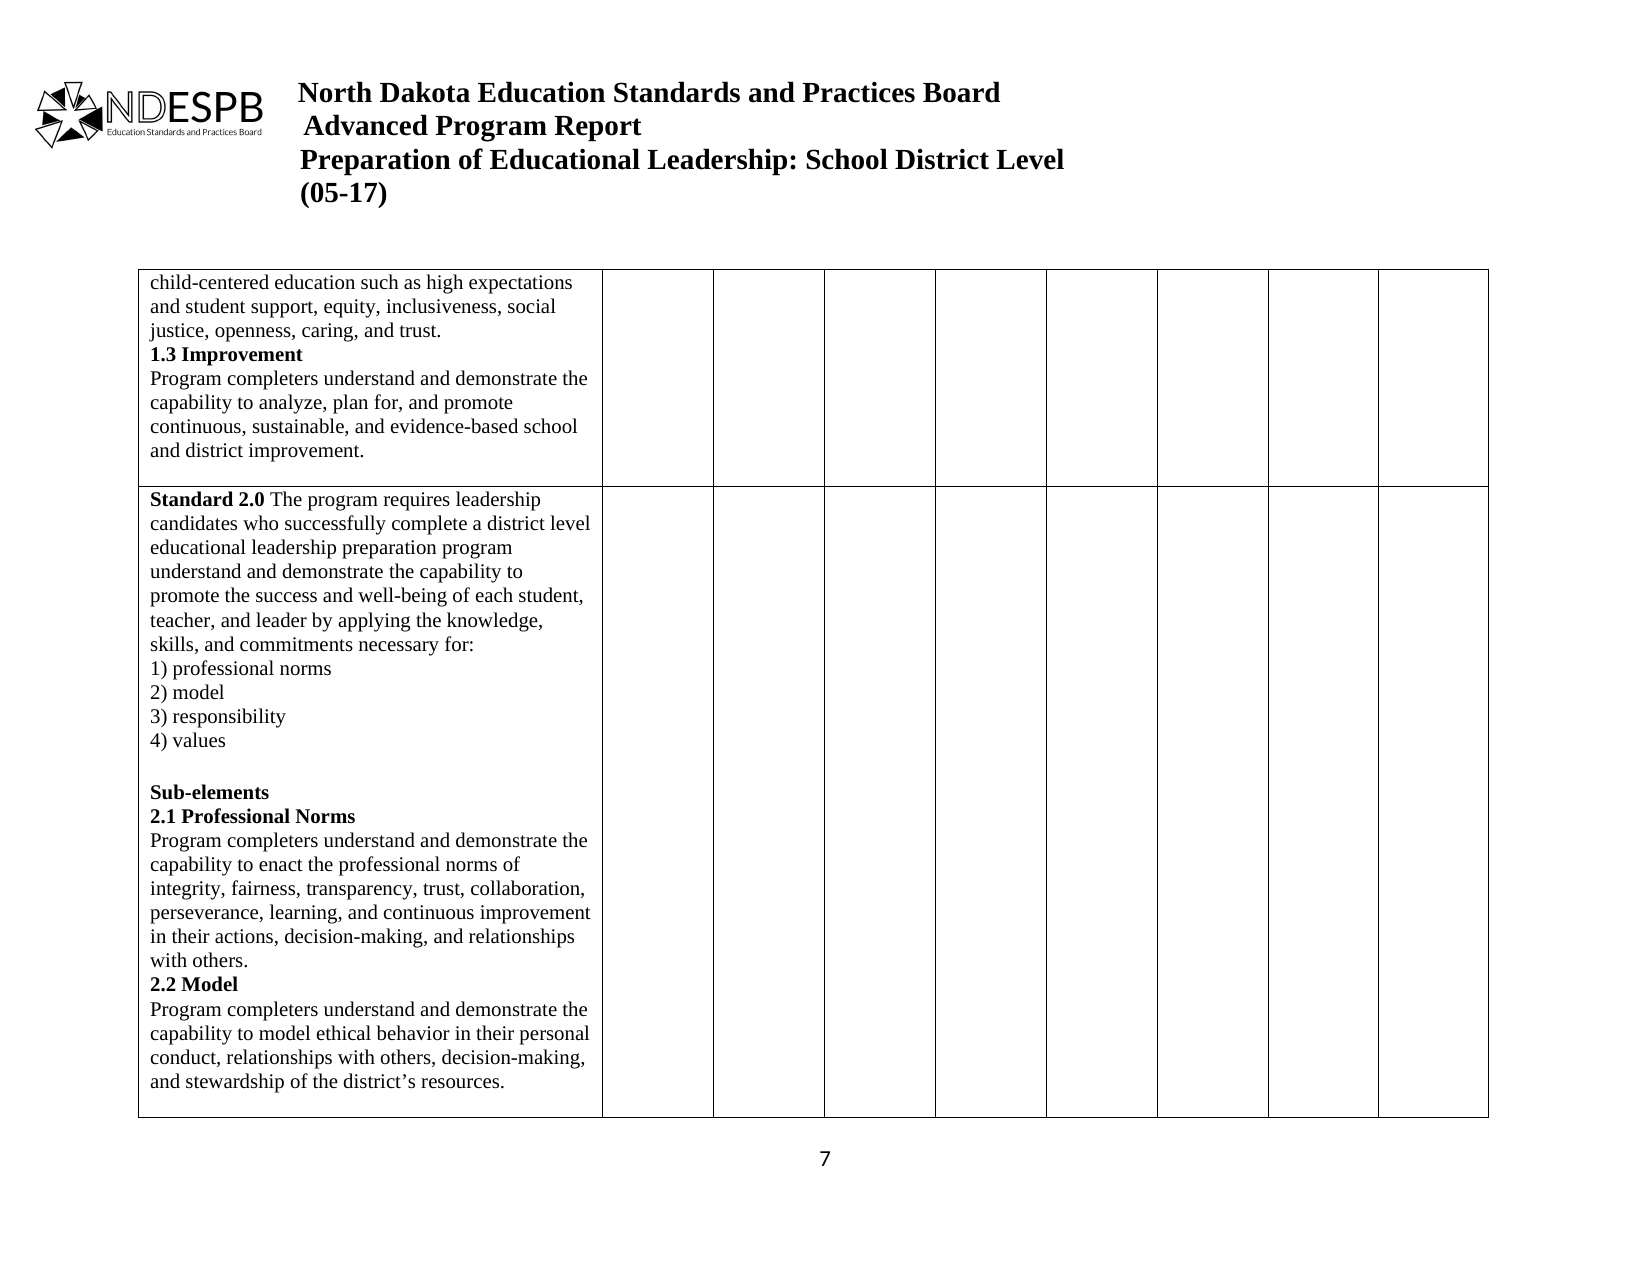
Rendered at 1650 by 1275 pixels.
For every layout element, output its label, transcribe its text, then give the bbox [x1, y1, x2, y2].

table_cell [1158, 270, 1268, 486]
table_cell [1047, 270, 1157, 486]
table_cell [825, 487, 935, 1117]
table_cell [1269, 270, 1378, 486]
table_cell [936, 270, 1046, 486]
table_cell [1158, 487, 1268, 1117]
table_cell [603, 270, 713, 486]
table_cell [936, 487, 1046, 1117]
table_cell [825, 270, 935, 486]
table_cell [1379, 487, 1488, 1117]
table_cell [714, 487, 824, 1117]
table_cell [1269, 487, 1378, 1117]
table_cell [1047, 487, 1157, 1117]
table_cell [603, 487, 713, 1117]
table_cell [714, 270, 824, 486]
picture [35, 76, 267, 153]
table_cell [1379, 270, 1488, 486]
